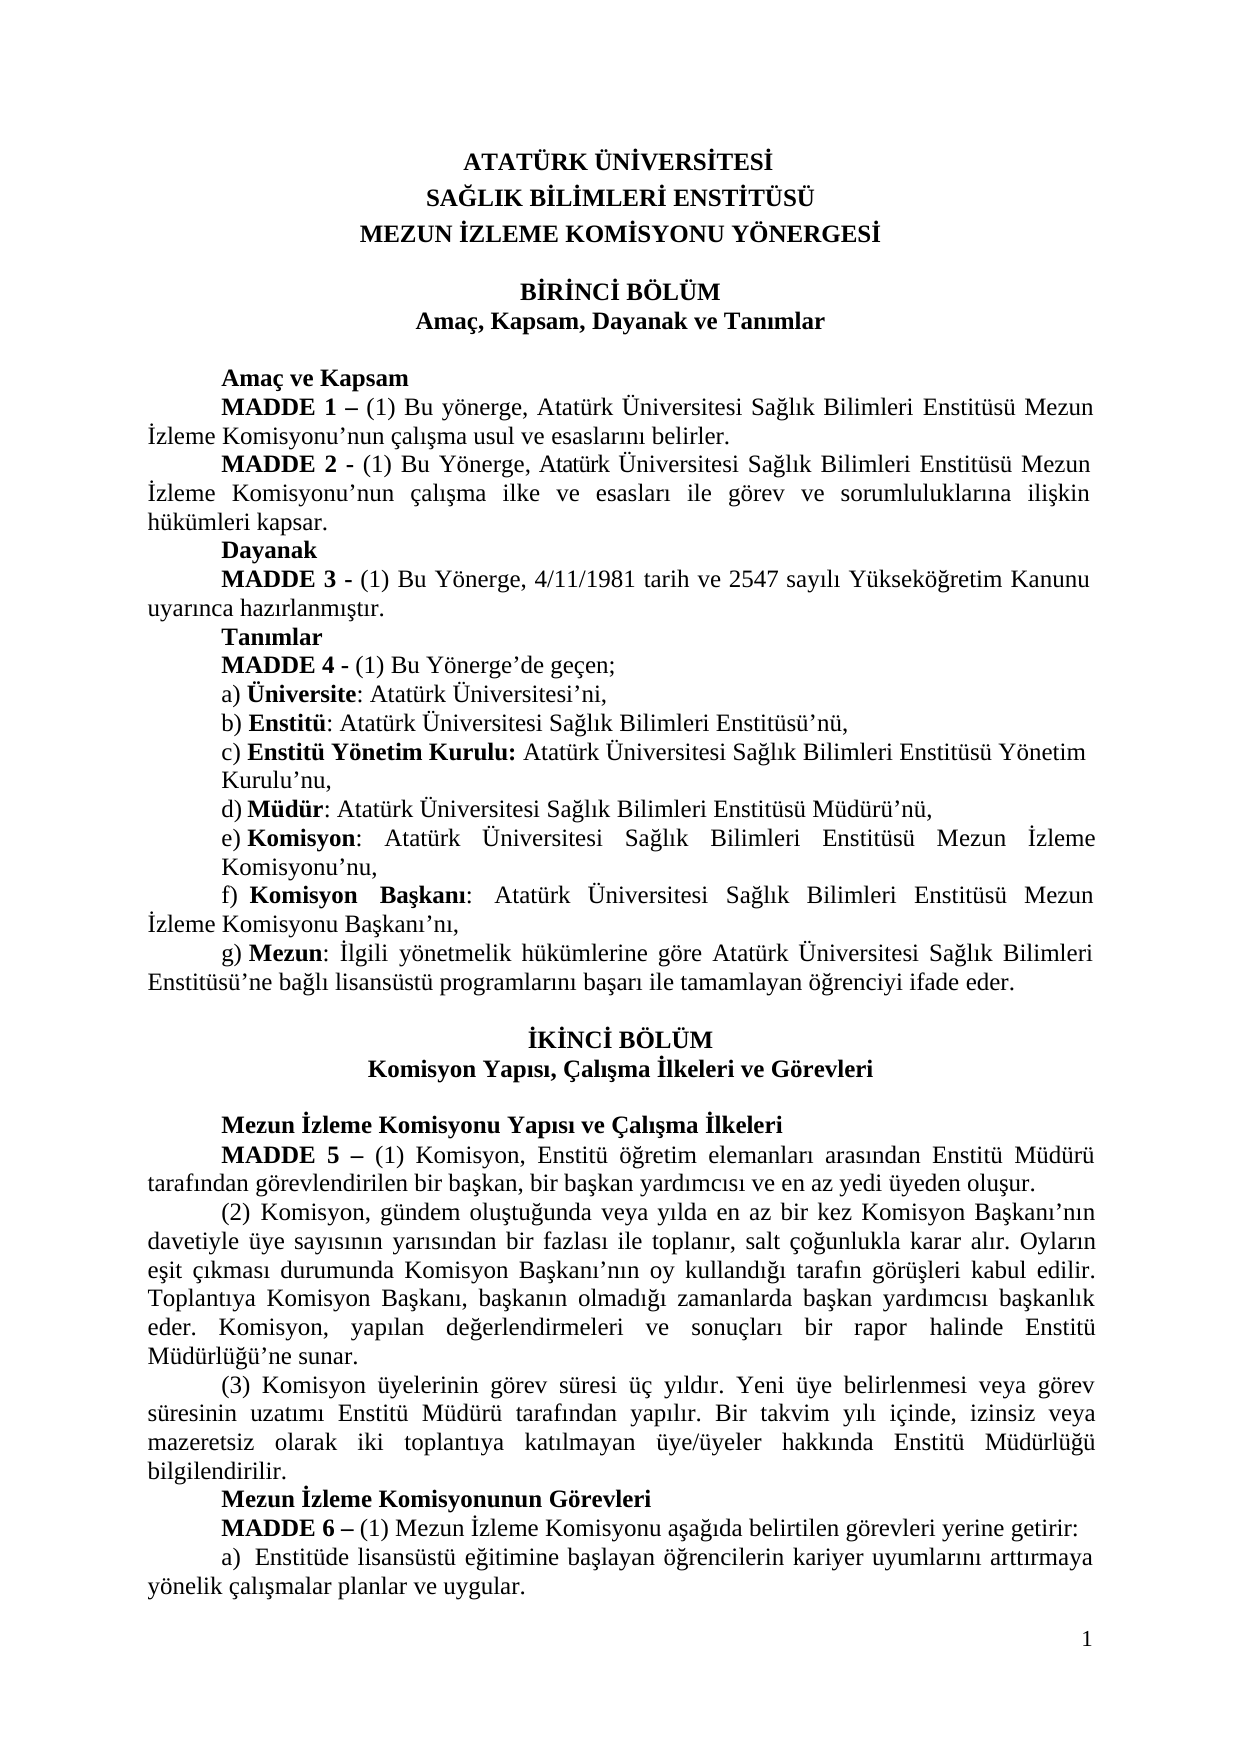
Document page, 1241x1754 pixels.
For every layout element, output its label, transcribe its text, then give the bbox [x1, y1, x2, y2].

subtitle SAĞLIK BİLİMLERİ ENSTİTÜSÜ [357, 183, 883, 212]
text MADDE 3 - (1) Bu Yönerge, 4/11/1981 tarih ve 2547 sayılı Yükseköğretim Kanunu uyarınca hazırlanmıştır. [147, 564, 1107, 622]
list Komisyon üyelerinin görev süresi üç yıldır. Yeni üye belirlenmesi veya görev süresinin uzatımı Enstitü Müdürü tarafından yapılır. Bir takvim yılı içinde, izinsiz veya mazeretsiz olarak iki toplantıya katılmayan üye/üyeler hakkında Enstitü Müdürlüğü bilgilendirilir. [147, 1370, 1096, 1485]
text MADDE 5 – (1) Komisyon, Enstitü öğretim elemanları arasından Enstitü Müdürü tarafından görevlendirilen bir başkan, bir başkan yardımcısı ve en az yedi üyeden oluşur. [147, 1140, 1096, 1197]
list Komisyon, gündem oluştuğunda veya yılda en az bir kez Komisyon Başkanı’nın davetiyle üye sayısının yarısından bir fazlası ile toplanır, salt çoğunlukla karar alır. Oyların eşit çıkması durumunda Komisyon Başkanı’nın oy kullandığı tarafın görüşleri kabul edilir. Toplantıya Komisyon Başkanı, başkanın olmadığı zamanlarda başkan yardımcısı başkanlık eder. Komisyon, yapılan değerlendirmeleri ve sonuçları bir rapor halinde Enstitü Müdürlüğü’ne sunar. [147, 1197, 1096, 1370]
list Enstitü Yönetim Kurulu: Atatürk Üniversitesi Sağlık Bilimleri Enstitüsü Yönetim Kurulu’nu, [221, 737, 1111, 794]
text MADDE 1 – (1) Bu yönerge, Atatürk Üniversitesi Sağlık Bilimleri Enstitüsü Mezun İzleme Komisyonu’nun çalışma usul ve esaslarını belirler. [147, 392, 1093, 449]
list Mezun: İlgili yönetmelik hükümlerine göre Atatürk Üniversitesi Sağlık Bilimleri Enstitüsü’ne bağlı lisansüstü programlarını başarı ile tamamlayan öğrenciyi ifade eder. [147, 938, 1093, 996]
list Enstitüde lisansüstü eğitimine başlayan öğrencilerin kariyer uyumlarını arttırmaya yönelik çalışmalar planlar ve uygular. [147, 1542, 1093, 1599]
list Müdür: Atatürk Üniversitesi Sağlık Bilimleri Enstitüsü Müdürü’nü, [221, 794, 935, 823]
subtitle Dayanak [221, 536, 1107, 564]
list Komisyon: Atatürk Üniversitesi Sağlık Bilimleri Enstitüsü Mezun İzleme Komisyonu’nu, [221, 823, 1096, 881]
text MADDE 6 – (1) Mezun İzleme Komisyonu aşağıda belirtilen görevleri yerine getirir: [221, 1513, 1107, 1542]
text Komisyon Yapısı, Çalışma İlkeleri ve Görevleri [366, 1054, 875, 1082]
subtitle Mezun İzleme Komisyonu Yapısı ve Çalışma İlkeleri [221, 1111, 1107, 1140]
subtitle İKİNCİ BÖLÜM [357, 1025, 883, 1054]
subtitle Mezun İzleme Komisyonunun Görevleri [221, 1485, 1107, 1513]
list Komisyon Başkanı: Atatürk Üniversitesi Sağlık Bilimleri Enstitüsü Mezun İzleme Komisyonu Başkanı’nı, [147, 881, 1093, 938]
list Enstitü: Atatürk Üniversitesi Sağlık Bilimleri Enstitüsü’nü, [221, 708, 1107, 737]
subtitle ATATÜRK ÜNİVERSİTESİ [357, 147, 883, 176]
subtitle BİRİNCİ BÖLÜM [357, 277, 883, 306]
list Üniversite: Atatürk Üniversitesi’ni, [221, 679, 1107, 708]
text Amaç, Kapsam, Dayanak ve Tanımlar [357, 306, 883, 335]
subtitle Amaç ve Kapsam [221, 363, 1107, 392]
text MADDE 2 - (1) Bu Yönerge, Atatürk Üniversitesi Sağlık Bilimleri Enstitüsü Mezun İzleme Komisyonu’nun çalışma ilke ve esasları ile görev ve sorumluluklarına ilişkin hükümleri kapsar. [147, 449, 1091, 536]
subtitle MEZUN İZLEME KOMİSYONU YÖNERGESİ [357, 219, 883, 248]
subtitle Tanımlar [221, 622, 1107, 651]
text MADDE 4 - (1) Bu Yönerge’de geçen; [221, 651, 1107, 679]
